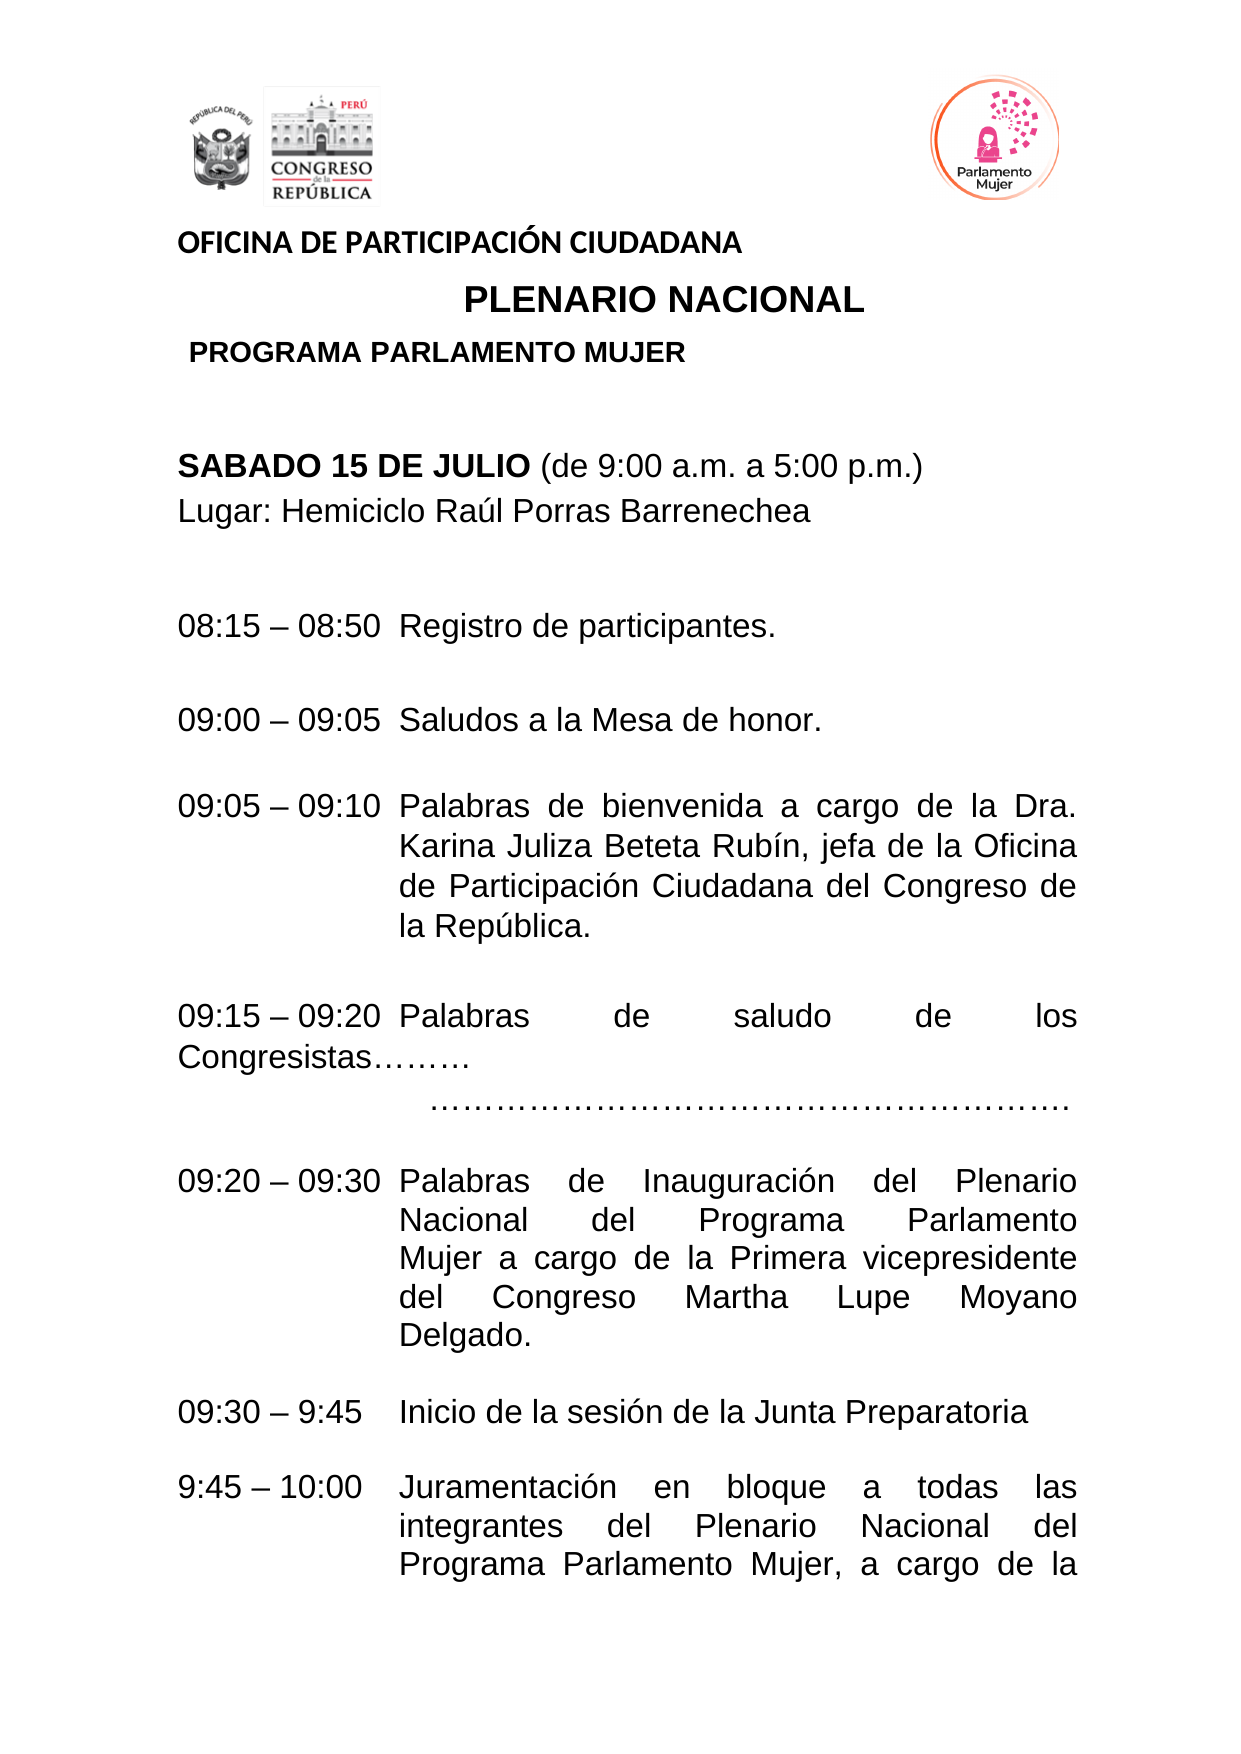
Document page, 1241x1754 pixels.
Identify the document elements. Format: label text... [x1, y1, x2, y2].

text 09:20 – 09:30 Palabras de Inauguración del Plenario Nacional del Programa Parlamento Mujer a cargo de la Primera vicepresidente del Congreso Martha Lupe Moyano Delgado. [177, 1162, 1078, 1354]
text OFICINA DE PARTICIPACIÓN CIUDADANA [177, 221, 1078, 261]
text 09:00 – 09:05 Saludos a la Mesa de honor. [177, 700, 1078, 739]
text SABADO 15 DE JULIO (de 9:00 a.m. a 5:00 p.m.) [177, 446, 1073, 485]
picture [187, 73, 391, 221]
text PLENARIO NACIONAL [463, 277, 1078, 320]
text 09:30 – 9:45 Inicio de la sesión de la Junta Preparatoria [177, 1392, 1078, 1431]
picture [928, 68, 1059, 200]
text 09:15 – 09:20 Palabras de saludo de los Congresistas……… [177, 996, 1078, 1076]
text 08:15 – 08:50 Registro de participantes. [177, 606, 1078, 644]
text Lugar: Hemiciclo Raúl Porras Barrenechea [177, 491, 1078, 529]
text PROGRAMA PARLAMENTO MUJER [189, 335, 1078, 369]
text …………………………………………………. [188, 1079, 1078, 1117]
text 09:05 – 09:10 Palabras de bienvenida a cargo de la Dra. Karina Juliza Beteta Rubín, jefa de la Oficina de Participación Ciudadana del Congreso de la República. [177, 787, 1078, 945]
